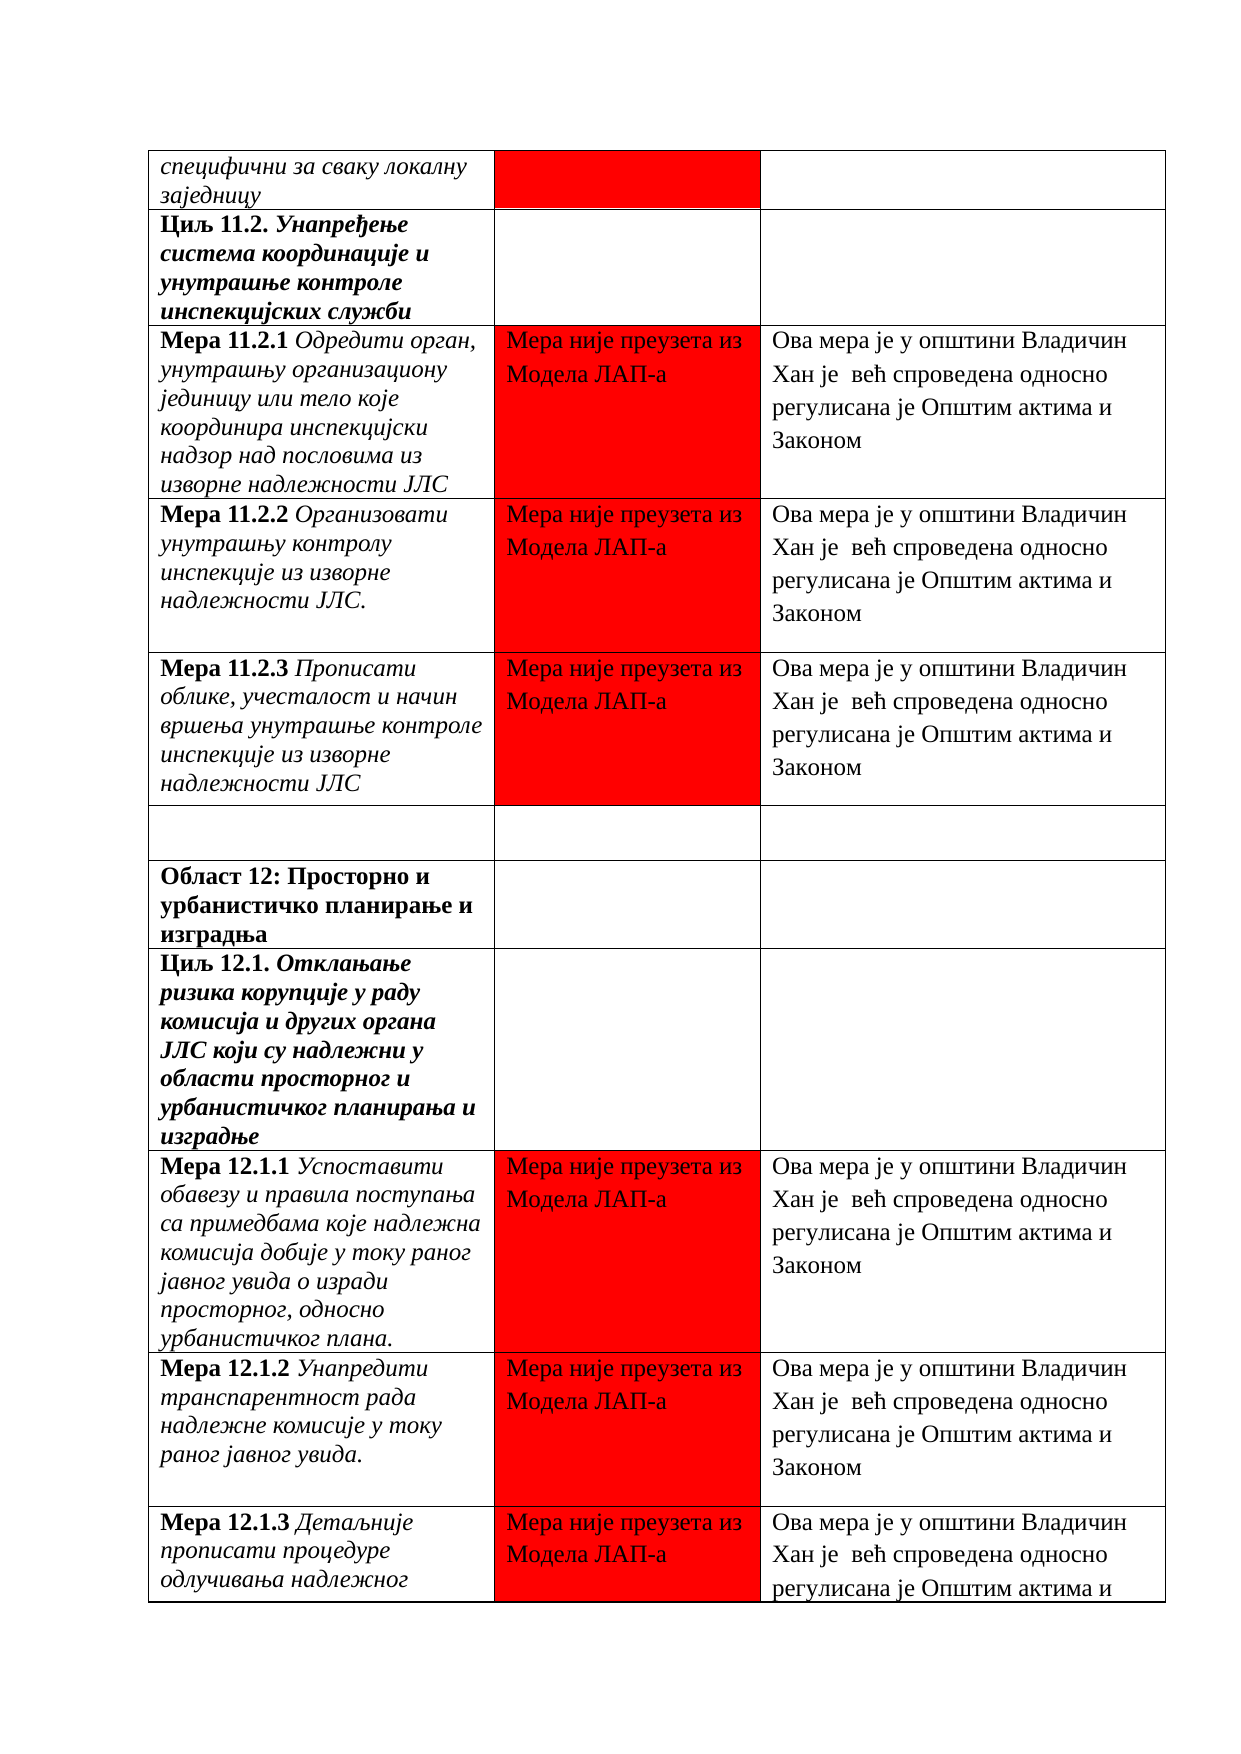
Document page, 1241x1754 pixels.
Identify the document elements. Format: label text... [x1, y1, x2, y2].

table_cell [495, 861, 760, 947]
table_cell Ова мера је у општини Владичин Хан је већ спроведена односно регулисана је Општим актима и Законом [761, 499, 1165, 652]
table_cell Област 12: Просторно и урбанистичко планирање и изградња [149, 861, 494, 947]
table_cell [761, 861, 1165, 947]
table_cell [495, 151, 760, 208]
table_cell Ова мера је у општини Владичин Хан је већ спроведена односно регулисана је Општим актима и Законом [761, 1151, 1165, 1352]
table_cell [149, 1507, 494, 1601]
table_cell [495, 806, 760, 860]
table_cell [495, 1507, 760, 1601]
table_cell Мера није преузета из Модела ЛАП-а [495, 653, 760, 805]
table_cell Мера 12.1.1 Успоставити обавезу и правила поступања са примедбама које надлежна комисија добије у току раног јавног увида о изради просторног, односно урбанистичког плана. [149, 1151, 494, 1352]
table_cell Мера 12.1.2 Унапредити транспарентност рада надлежне комисије у току раног јавног увида. [149, 1353, 494, 1506]
table_cell [761, 806, 1165, 860]
table_cell Ова мера је у општини Владичин Хан је већ спроведена односно регулисана је Општим актима и Законом [761, 653, 1165, 805]
table_cell Ова мера је у општини Владичин Хан је већ спроведена односно регулисана је Општим актима и Законом [761, 326, 1165, 498]
table_cell Мера није преузета из Модела ЛАП-а [495, 499, 760, 652]
table_cell Мера није преузета из Модела ЛАП-а [495, 1353, 760, 1506]
table_cell [149, 806, 494, 860]
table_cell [761, 1507, 1165, 1601]
table_cell Мера 11.2.1 Одредити орган, унутрашњу организациону јединицу или тело које координира инспекцијски надзор над пословима из изворне надлежности ЈЛС [149, 326, 494, 498]
table_cell [495, 949, 760, 1150]
table_cell Мера 11.2.3 Прописати облике, учесталост и начин вршења унутрашње контроле инспекције из изворне надлежности ЈЛС [149, 653, 494, 805]
table_cell Циљ 11.2. Унапређење система координације и унутрашње контроле инспекцијских служби [149, 210, 494, 324]
table_cell [761, 949, 1165, 1150]
table_cell [761, 210, 1165, 324]
table_cell [495, 210, 760, 324]
table_cell Циљ 12.1. Отклањање ризика корупције у раду комисија и других органа ЈЛС који су надлежни у области просторног и урбанистичког планирања и изградње [149, 949, 494, 1150]
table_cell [149, 151, 494, 208]
table_cell Мера није преузета из Модела ЛАП-а [495, 326, 760, 498]
table_cell Мера није преузета из Модела ЛАП-а [495, 1151, 760, 1352]
table_cell Ова мера је у општини Владичин Хан је већ спроведена односно регулисана је Општим актима и Законом [761, 1353, 1165, 1506]
table_cell Мера 11.2.2 Организовати унутрашњу контролу инспекције из изворне надлежности ЈЛС. [149, 499, 494, 652]
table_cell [761, 151, 1165, 208]
